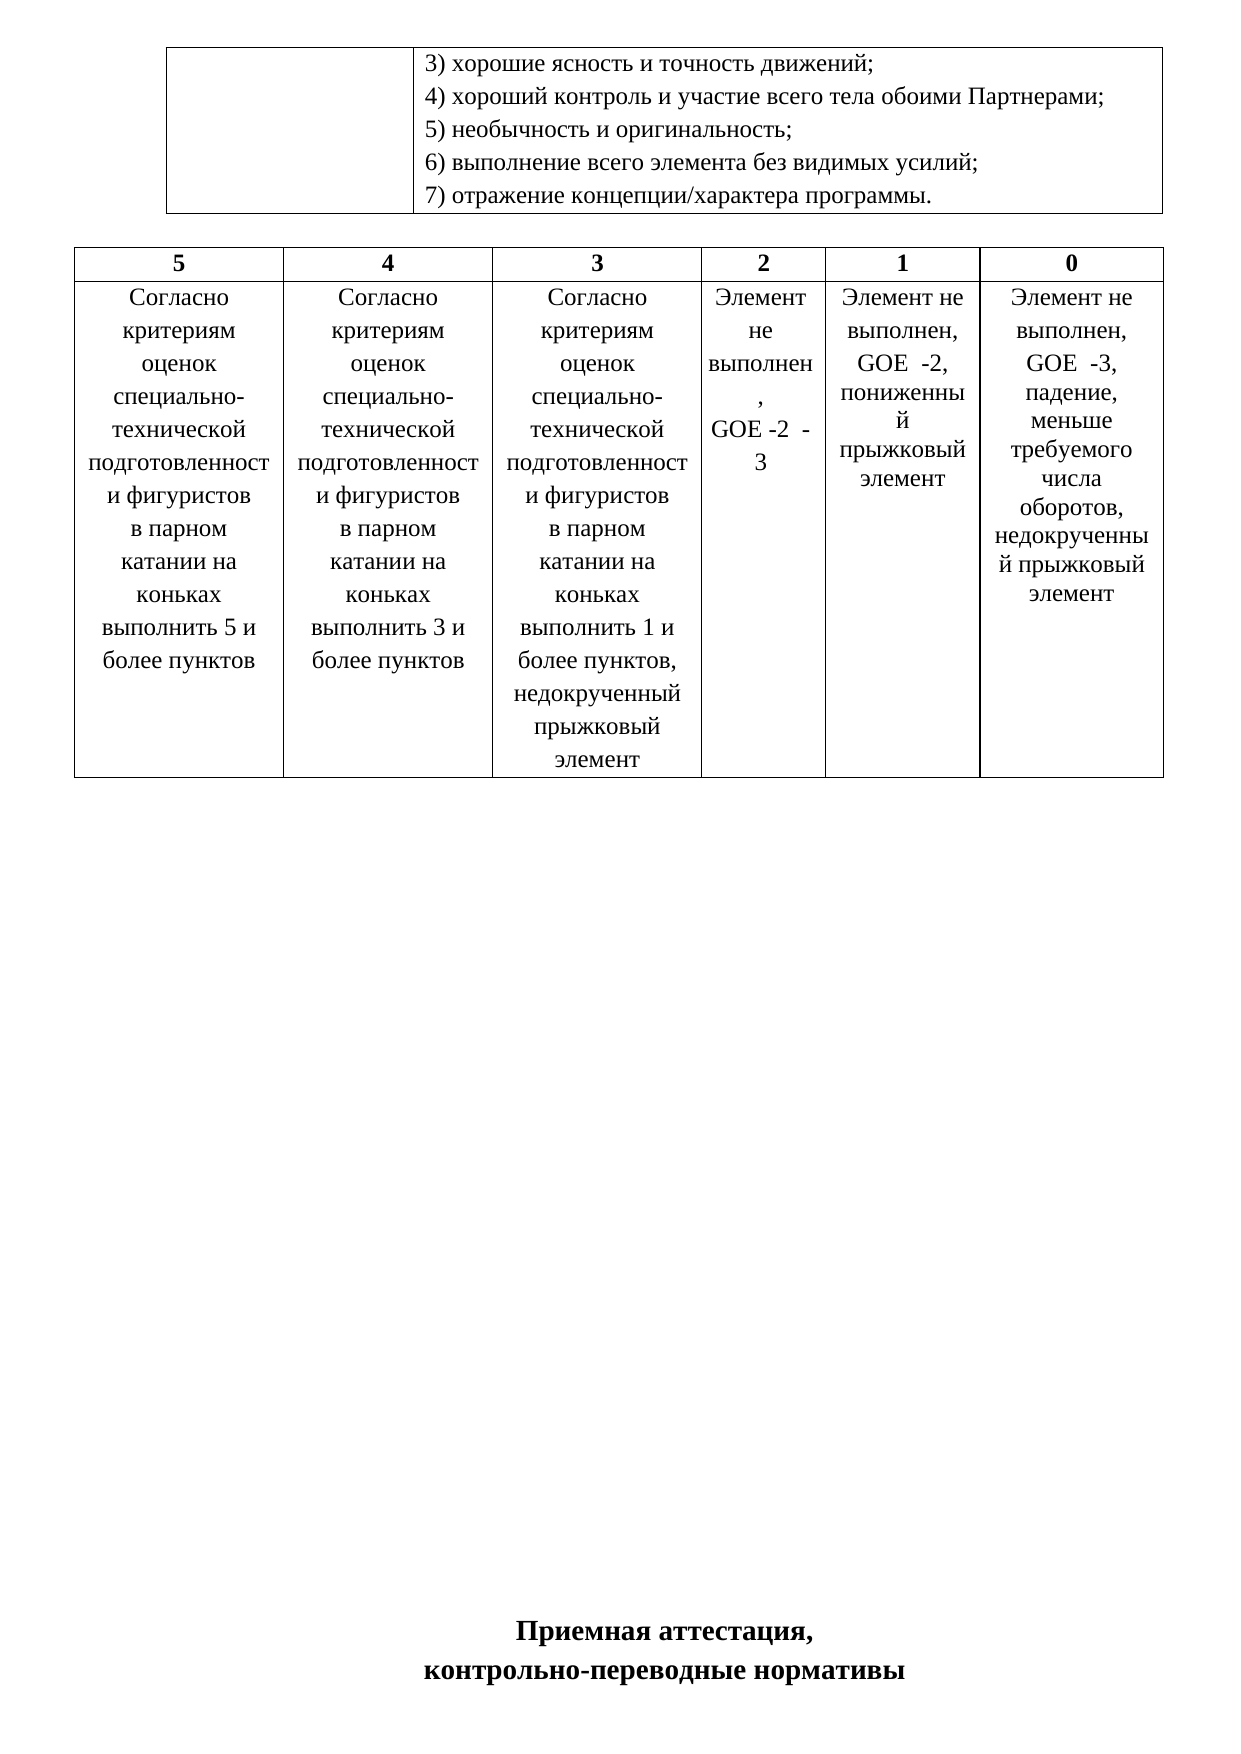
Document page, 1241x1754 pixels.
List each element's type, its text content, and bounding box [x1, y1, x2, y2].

table_header 4 [284, 248, 492, 281]
table_cell Элемент не выполнен, GOE -2 -3 [702, 282, 825, 777]
table_cell Согласно критериям оценок специально-технической подготовленности фигуристов в парном катании на коньках выполнить 3 и более пунктов [284, 282, 492, 777]
table_header 0 [981, 248, 1163, 281]
table_header 1 [826, 248, 979, 281]
table_cell Согласно критериям оценок специально-технической подготовленности фигуристов в парном катании на коньках выполнить 5 и более пунктов [75, 282, 283, 777]
table_header 5 [75, 248, 283, 281]
table_cell Элемент не выполнен, GOE -2, пониженный прыжковый элемент [826, 282, 979, 777]
table_cell Элемент не выполнен, GOE -3, падение, меньше требуемого числа оборотов, недокрученный прыжковый элемент [981, 282, 1163, 777]
text Приемная аттестация, [177, 1613, 1152, 1647]
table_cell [167, 48, 413, 213]
table_cell Согласно критериям оценок специально-технической подготовленности фигуристов в парном катании на коньках выполнить 1 и более пунктов, недокрученный прыжковый элемент [493, 282, 701, 777]
text контрольно-переводные нормативы [177, 1652, 1152, 1686]
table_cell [414, 48, 1162, 213]
table_header 2 [702, 248, 825, 281]
table_header 3 [493, 248, 701, 281]
